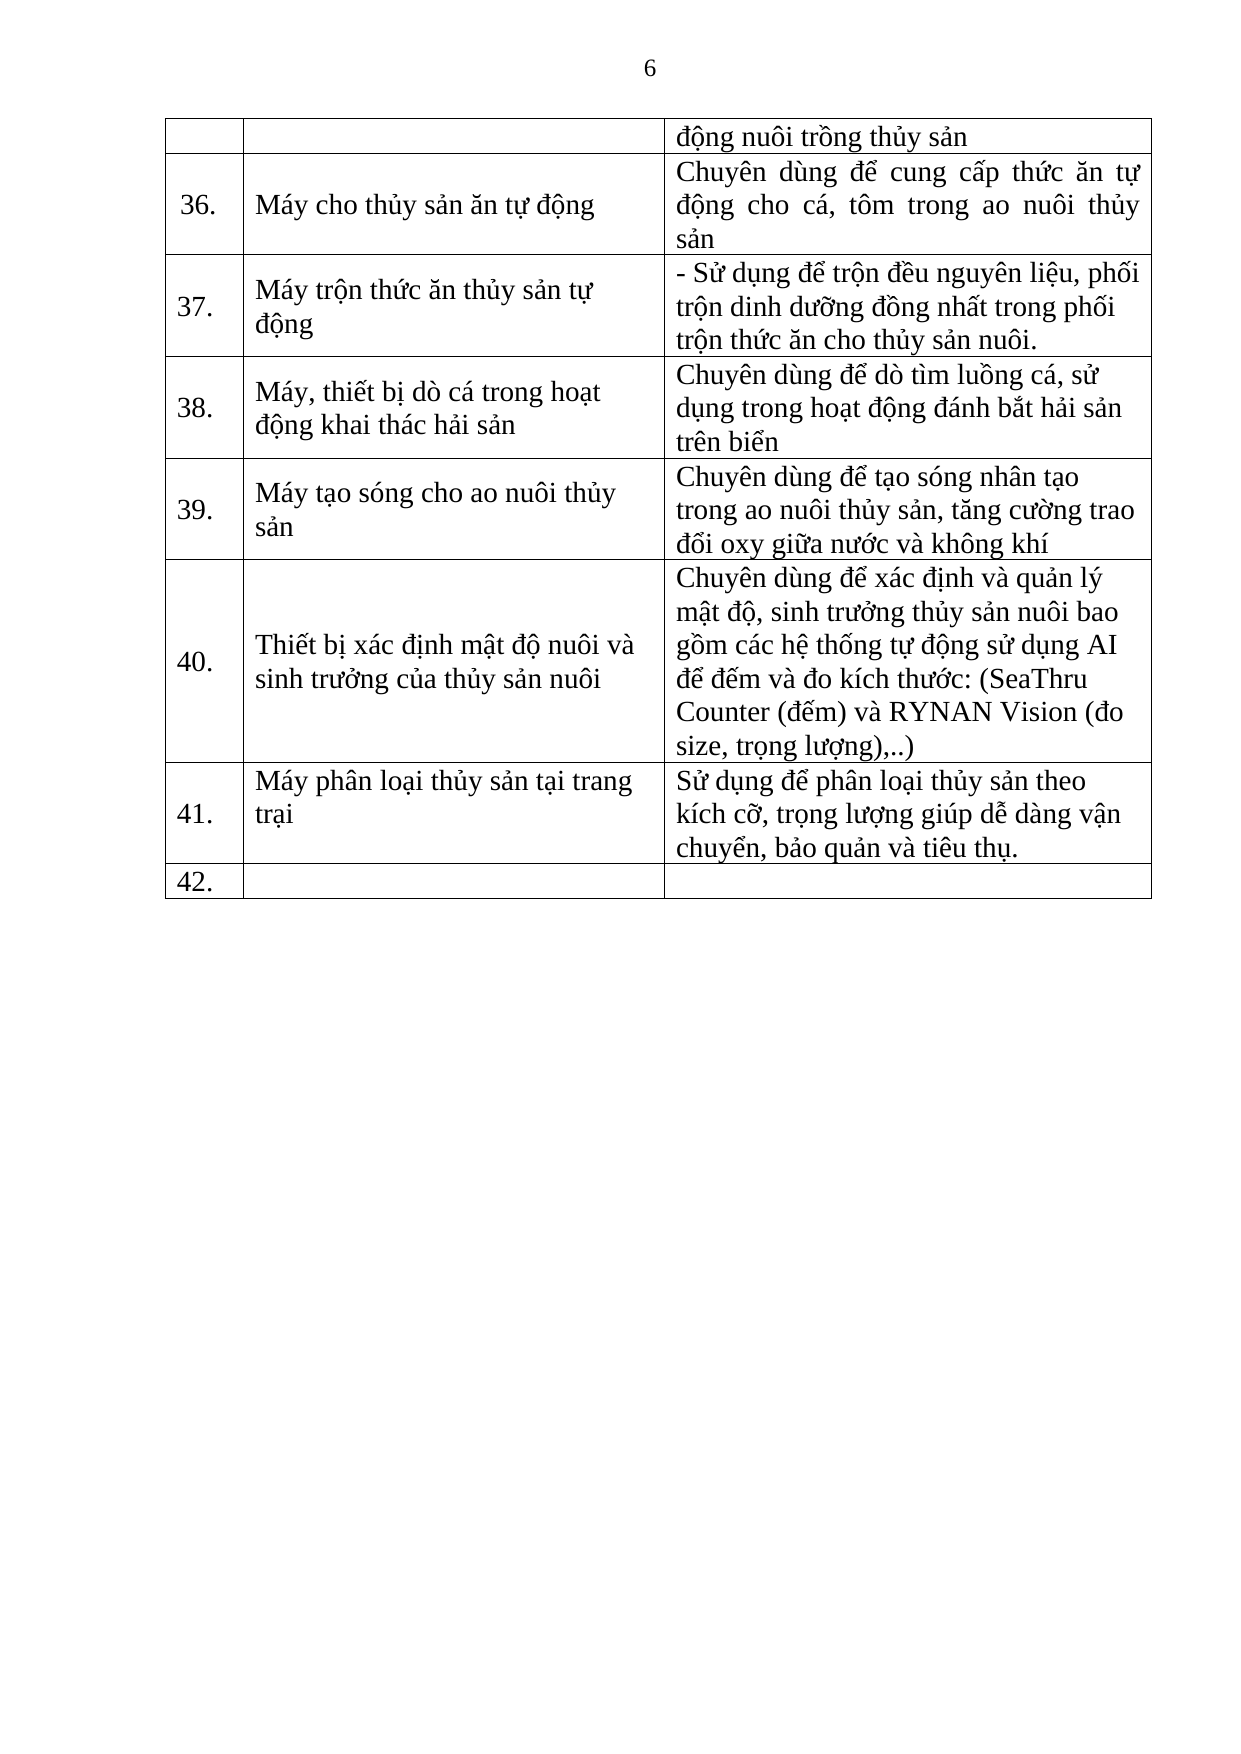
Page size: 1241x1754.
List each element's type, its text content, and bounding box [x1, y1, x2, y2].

table_cell [665, 864, 1151, 898]
table_cell Máy phân loại thủy sản tại trang trại [244, 763, 664, 863]
table_cell Máy cho thủy sản ăn tự động [244, 154, 664, 254]
table_cell Máy trộn thức ăn thủy sản tự động [244, 255, 664, 356]
table_cell [166, 154, 243, 254]
table_cell [166, 255, 243, 356]
table_cell Sử dụng để phân loại thủy sản theo kích cỡ, trọng lượng giúp dễ dàng vận chuyển, bảo quản và tiêu thụ. [665, 763, 1151, 863]
table_cell [244, 864, 664, 898]
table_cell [244, 119, 664, 153]
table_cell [665, 119, 1151, 153]
table_cell Chuyên dùng để tạo sóng nhân tạo trong ao nuôi thủy sản, tăng cường trao đổi oxy giữa nước và không khí [665, 459, 1151, 559]
table_cell Chuyên dùng để dò tìm luồng cá, sử dụng trong hoạt động đánh bắt hải sản trên biển [665, 357, 1151, 458]
table_cell [166, 119, 243, 153]
table_cell - Sử dụng để trộn đều nguyên liệu, phối trộn dinh dưỡng đồng nhất trong phối trộn thức ăn cho thủy sản nuôi. [665, 255, 1151, 356]
table_cell [166, 560, 243, 762]
table_cell Thiết bị xác định mật độ nuôi và sinh trưởng của thủy sản nuôi [244, 560, 664, 762]
table_cell Chuyên dùng để xác định và quản lý mật độ, sinh trưởng thủy sản nuôi bao gồm các hệ thống tự động sử dụng AI để đếm và đo kích thước: (SeaThru Counter (đếm) và RYNAN Vision (đo size, trọng lượng),..) [665, 560, 1151, 762]
table_cell [166, 864, 243, 898]
table_cell Máy, thiết bị dò cá trong hoạt động khai thác hải sản [244, 357, 664, 458]
table_cell [166, 763, 243, 863]
table_cell [166, 459, 243, 559]
table_cell [166, 357, 243, 458]
table_cell Chuyên dùng để cung cấp thức ăn tự động cho cá, tôm trong ao nuôi thủy sản [665, 154, 1151, 254]
table_cell Máy tạo sóng cho ao nuôi thủy sản [244, 459, 664, 559]
